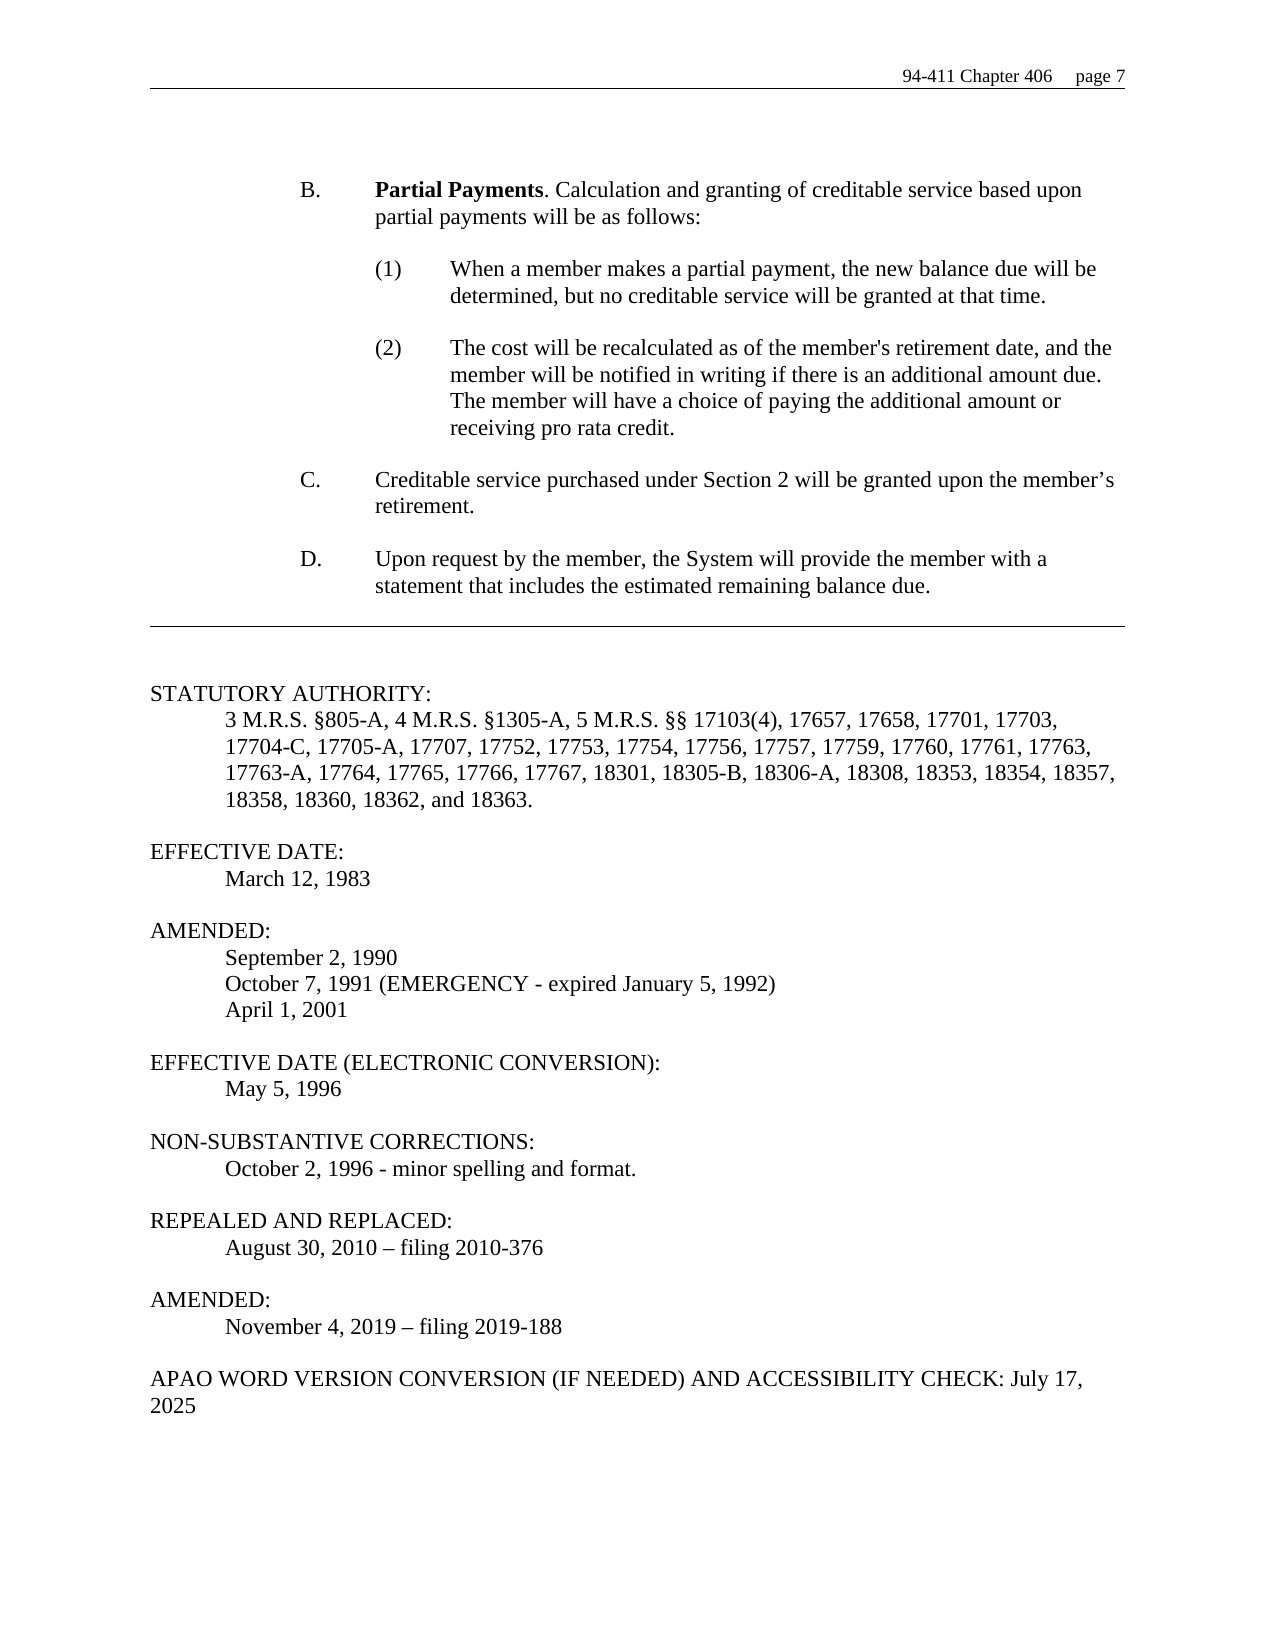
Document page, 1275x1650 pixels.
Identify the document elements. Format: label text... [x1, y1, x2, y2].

text (1) When a member makes a partial payment, the new balance due will be determined, but no creditable service will be granted at that time. [150, 255, 1125, 308]
text March 12, 1983 [150, 865, 1125, 891]
text APAO WORD VERSION CONVERSION (IF NEEDED) AND ACCESSIBILITY CHECK: July 17, 2025 [150, 1365, 1125, 1418]
text (2) The cost will be recalculated as of the member's retirement date, and the member will be notified in writing if there is an additional amount due. The member will have a choice of paying the additional amount or receiving pro rata credit. [150, 334, 1125, 440]
text AMENDED: [150, 1286, 1125, 1313]
text EFFECTIVE DATE (ELECTRONIC CONVERSION): [150, 1049, 1125, 1076]
text NON-SUBSTANTIVE CORRECTIONS: [150, 1128, 1125, 1154]
text 3 M.R.S. §805-A, 4 M.R.S. §1305-A, 5 M.R.S. §§ 17103(4), 17657, 17658, 17701, 17703, 17704-C, 17705-A, 17707, 17752, 17753, 17754, 17756, 17757, 17759, 17760, 17761, 17763, 17763-A, 17764, 17765, 17766, 17767, 18301, 18305-B, 18306-A, 18308, 18353, 18354, 18357, 18358, 18360, 18362, and 18363. [225, 707, 1125, 812]
text REPEALED AND REPLACED: [150, 1207, 1125, 1234]
text September 2, 1990 [150, 944, 1125, 970]
text AMENDED: [150, 917, 1125, 944]
text October 2, 1996 - minor spelling and format. [150, 1154, 1125, 1181]
text D. Upon request by the member, the System will provide the member with a statement that includes the estimated remaining balance due. [150, 545, 1125, 598]
text EFFECTIVE DATE: [150, 838, 1125, 865]
text November 4, 2019 – filing 2019-188 [150, 1313, 1125, 1339]
text B. Partial Payments. Calculation and granting of creditable service based upon partial payments will be as follows: [150, 176, 1125, 229]
text August 30, 2010 – filing 2010-376 [150, 1234, 1125, 1260]
text STATUTORY AUTHORITY: [150, 680, 1125, 707]
text October 7, 1991 (EMERGENCY - expired January 5, 1992) [150, 970, 1125, 996]
text C. Creditable service purchased under Section 2 will be granted upon the member’s retirement. [150, 466, 1125, 519]
text May 5, 1996 [150, 1076, 1125, 1102]
text April 1, 2001 [150, 996, 1125, 1023]
